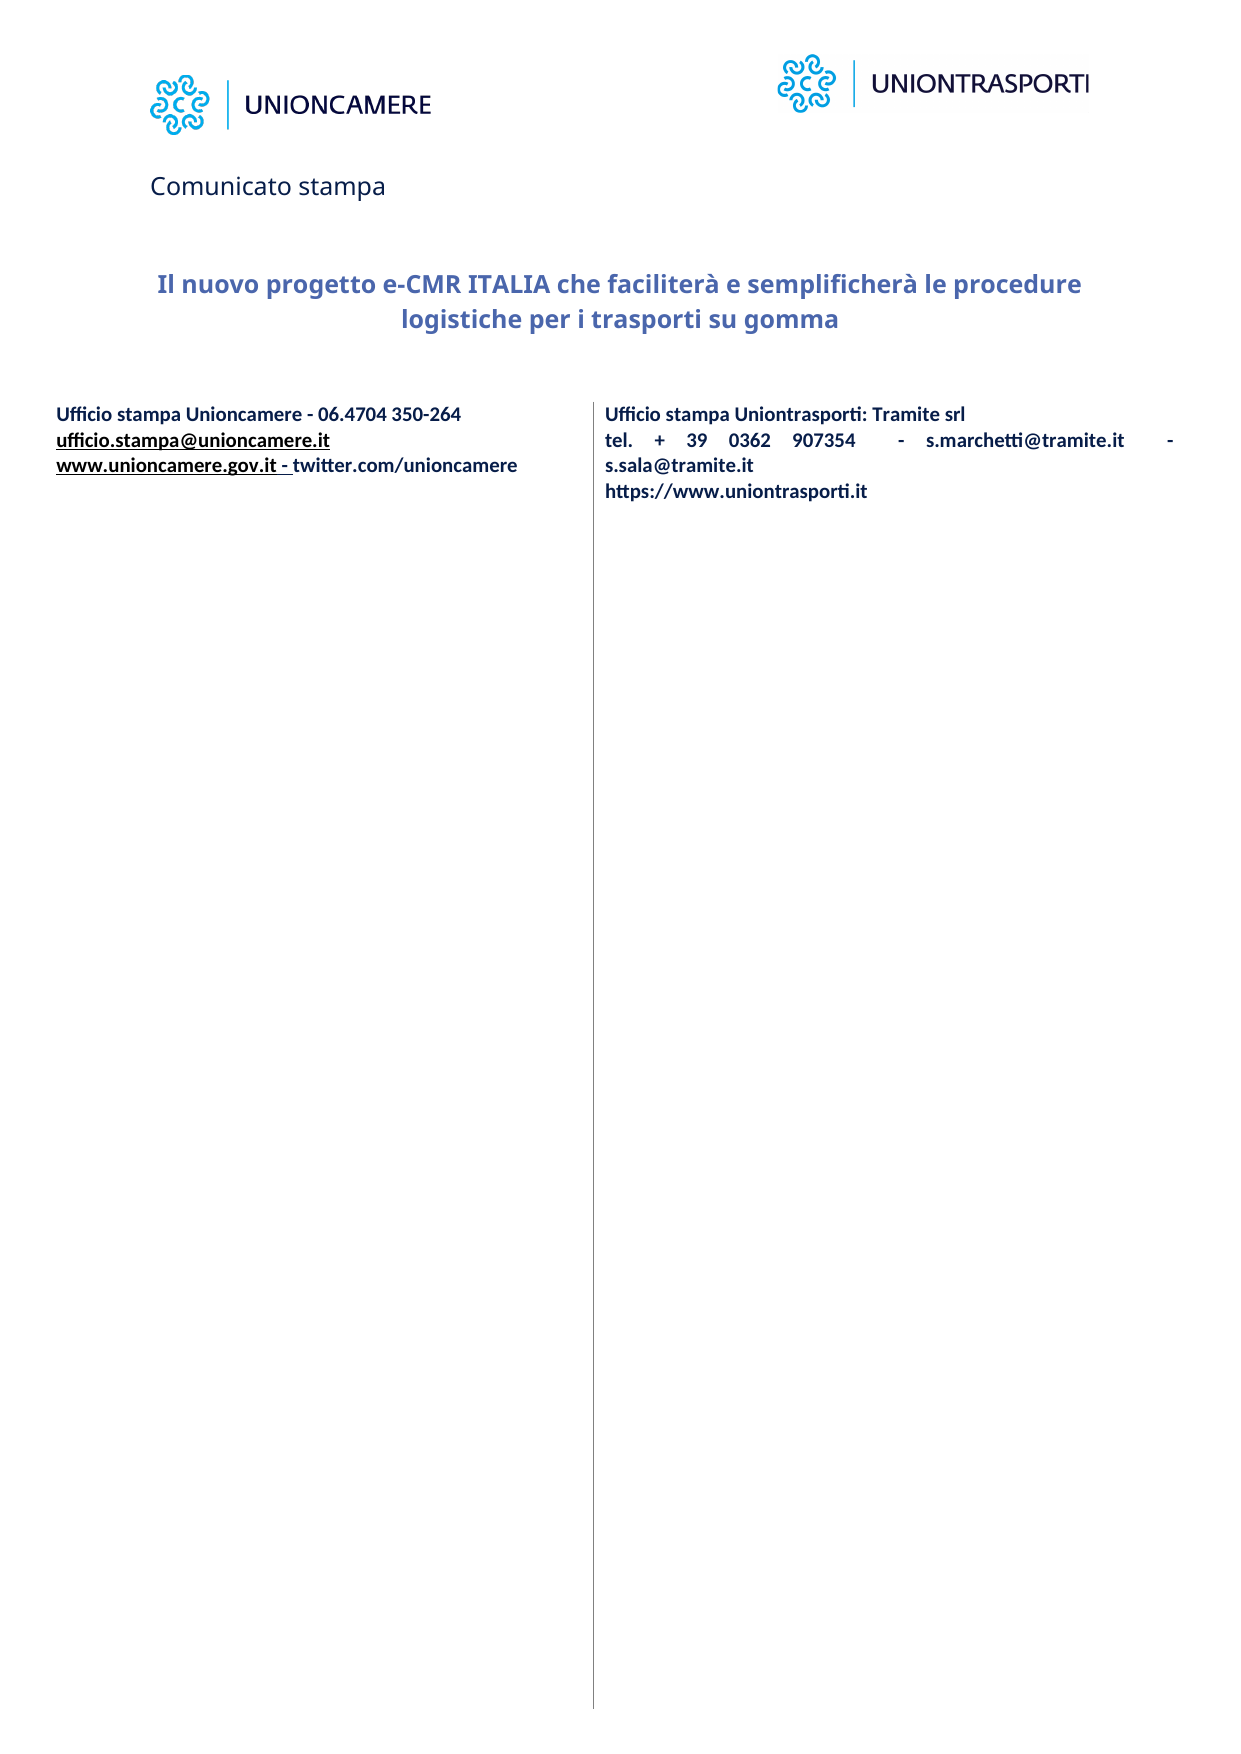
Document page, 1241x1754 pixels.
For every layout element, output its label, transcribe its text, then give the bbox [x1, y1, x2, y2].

text Il nuovo progetto e-CMR ITALIA che faciliterà e semplificherà le procedure logistiche per i trasporti su gomma [839, 267, 1090, 335]
text Comunicato stampa [150, 168, 1090, 202]
picture [150, 75, 431, 135]
picture [182, 78, 193, 91]
text Il nuovo progetto e-CMR ITALIA che faciliterà e semplificherà le procedure logistiche per i trasporti su gomma [150, 267, 401, 335]
picture [777, 94, 804, 113]
picture [777, 54, 1089, 113]
